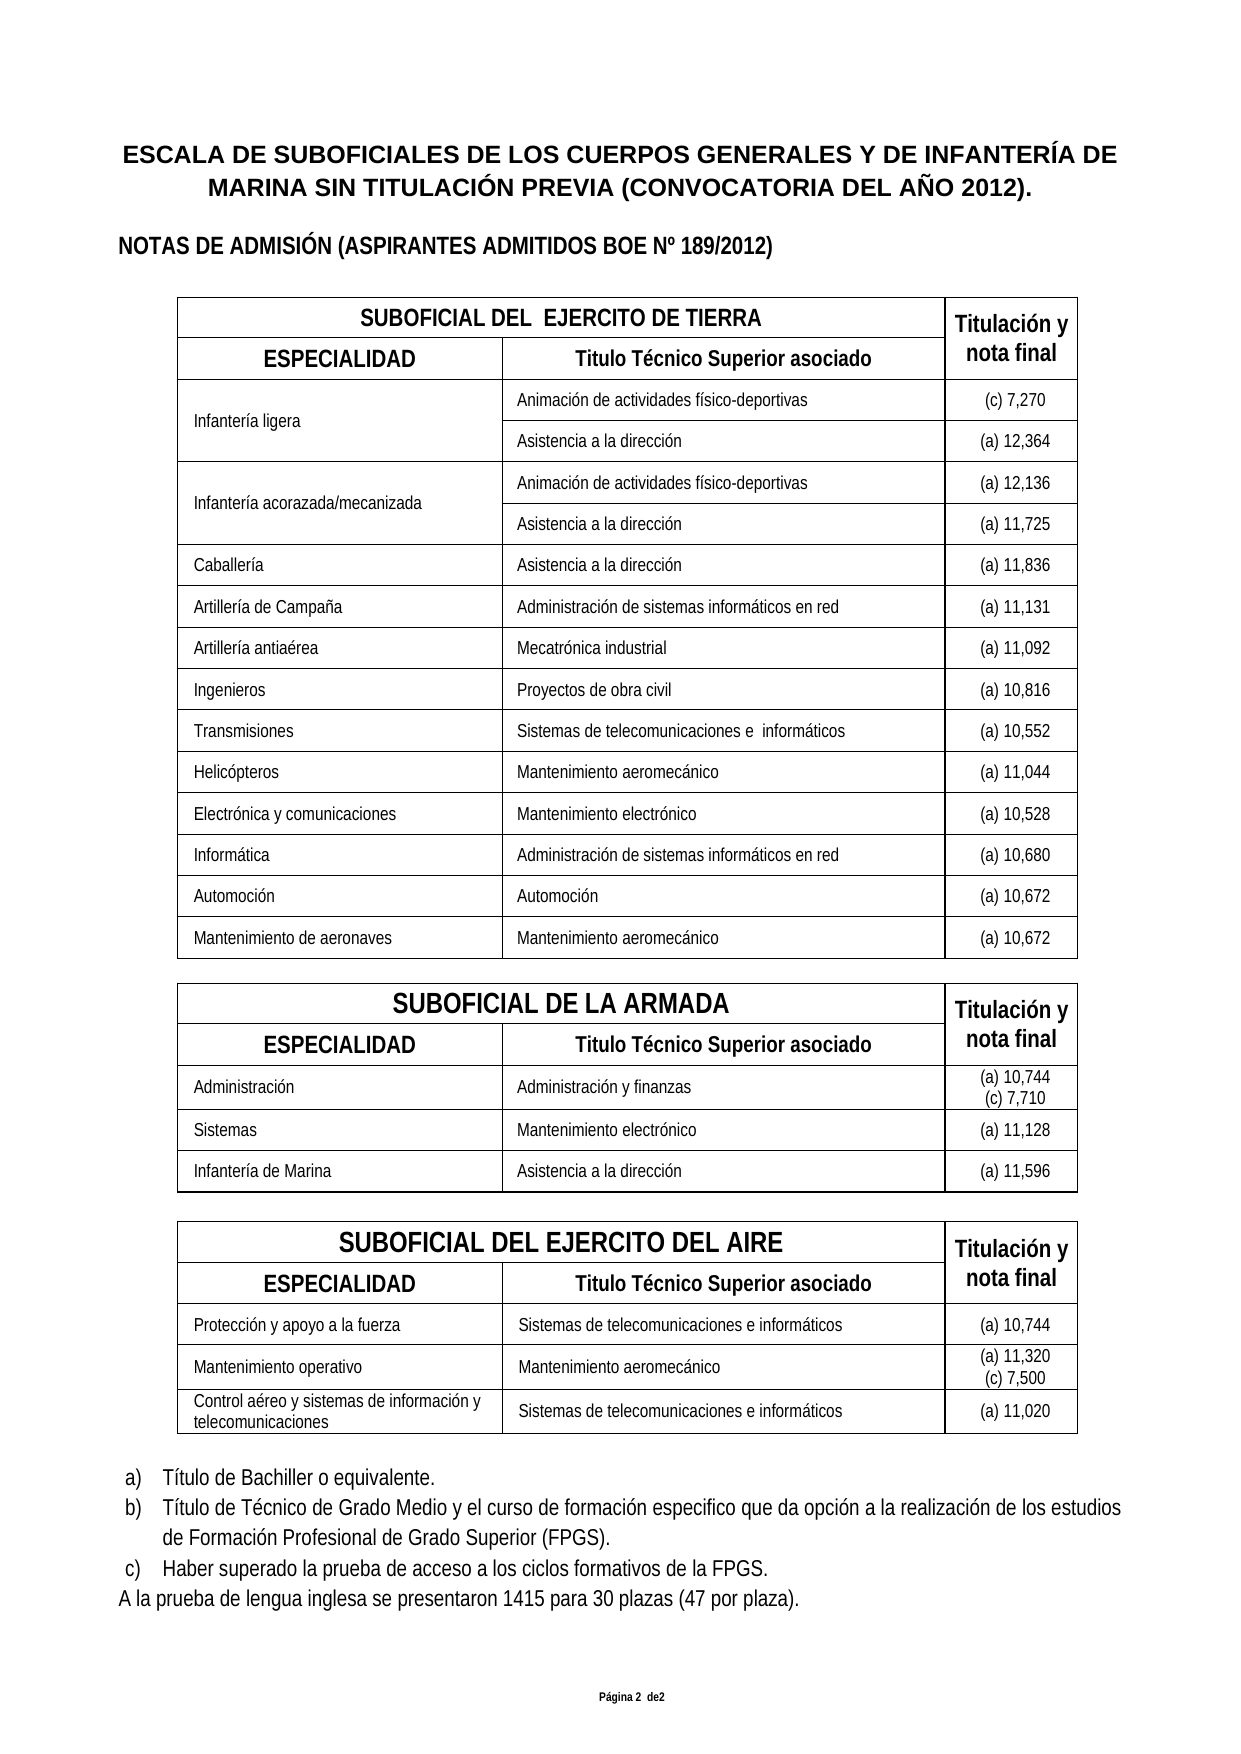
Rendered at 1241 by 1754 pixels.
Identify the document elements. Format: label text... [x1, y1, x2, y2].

table_cell Mecatrónica industrial [503, 628, 944, 668]
table_cell Mantenimiento aeromecánico [503, 917, 944, 957]
table_cell (a) 11,725 [946, 504, 1077, 544]
table_cell Animación de actividades físico-deportivas [503, 380, 944, 420]
table_cell Asistencia a la dirección [503, 545, 944, 585]
table_cell (a) 10,816 [946, 669, 1077, 709]
table_cell Infantería ligera [178, 380, 502, 461]
table_cell Protección y apoyo a la fuerza [178, 1304, 502, 1344]
table_cell ESPECIALIDAD [178, 338, 502, 378]
table_header SUBOFICIAL DEL EJERCITO DE TIERRA [178, 298, 944, 337]
table_cell Transmisiones [178, 710, 502, 751]
list Título de Técnico de Grado Medio y el curso de formación especifico que da opción a la realización de los estudios de Formación Profesional de Grado Superior (FPGS). [125, 1494, 1122, 1551]
table_cell (a) 10,672 [946, 876, 1077, 916]
table_cell (a) 10,528 [946, 793, 1077, 833]
table_cell ESPECIALIDAD [178, 1024, 502, 1064]
table_cell (a) 11,320 (c) 7,500 [946, 1345, 1077, 1388]
table_cell Titulo Técnico Superior asociado [503, 338, 944, 378]
table_header SUBOFICIAL DE LA ARMADA [178, 984, 944, 1023]
table_cell (a) 12,364 [946, 421, 1077, 461]
table_cell (a) 11,128 [946, 1110, 1077, 1150]
table_cell Sistemas de telecomunicaciones e informáticos [503, 1390, 944, 1433]
subtitle ESCALA DE SUBOFICIALES DE LOS CUERPOS GENERALES Y DE INFANTERÍA DE MARINA SIN TITULACIÓN PREVIA (CONVOCATORIA DEL AÑO 2012). [118, 140, 1122, 201]
table_cell (a) 10,672 [946, 917, 1077, 957]
table_cell (a) 10,744 (c) 7,710 [946, 1066, 1077, 1109]
text NOTAS DE ADMISIÓN (ASPIRANTES ADMITIDOS BOE Nº 189/2012) [118, 231, 1122, 259]
table_cell Asistencia a la dirección [503, 421, 944, 461]
table_header Titulación y nota final [946, 984, 1077, 1064]
table_cell Mantenimiento de aeronaves [178, 917, 502, 957]
table_cell (a) 11,044 [946, 752, 1077, 792]
table_cell Infantería de Marina [178, 1151, 502, 1191]
table_cell Mantenimiento operativo [178, 1345, 502, 1388]
table_cell (a) 12,136 [946, 462, 1077, 503]
table_cell (a) 11,020 [946, 1390, 1077, 1433]
table_cell Sistemas [178, 1110, 502, 1150]
table_header SUBOFICIAL DEL EJERCITO DEL AIRE [178, 1222, 944, 1262]
table_header Titulación y nota final [946, 1222, 1077, 1303]
table_cell Artillería de Campaña [178, 586, 502, 627]
table_cell Titulo Técnico Superior asociado [503, 1024, 944, 1064]
list Título de Bachiller o equivalente. [125, 1464, 1122, 1490]
table_cell Titulo Técnico Superior asociado [503, 1263, 944, 1303]
list Haber superado la prueba de acceso a los ciclos formativos de la FPGS. [125, 1554, 1122, 1581]
text A la prueba de lengua inglesa se presentaron 1415 para 30 plazas (47 por plaza). [118, 1585, 1122, 1611]
table_cell (a) 10,744 [946, 1304, 1077, 1344]
table_cell Automoción [178, 876, 502, 916]
table_cell Sistemas de telecomunicaciones e informáticos [503, 1304, 944, 1344]
table_cell (a) 10,552 [946, 710, 1077, 751]
table_cell Mantenimiento aeromecánico [503, 752, 944, 792]
table_cell Proyectos de obra civil [503, 669, 944, 709]
table_cell Ingenieros [178, 669, 502, 709]
table_cell Mantenimiento aeromecánico [503, 1345, 944, 1388]
table_cell (a) 11,092 [946, 628, 1077, 668]
table_cell Administración de sistemas informáticos en red [503, 586, 944, 627]
table_cell Mantenimiento electrónico [503, 1110, 944, 1150]
table_cell Informática [178, 835, 502, 875]
table_cell Infantería acorazada/mecanizada [178, 462, 502, 544]
table_cell Electrónica y comunicaciones [178, 793, 502, 833]
table_cell Automoción [503, 876, 944, 916]
table_cell Helicópteros [178, 752, 502, 792]
table_cell (c) 7,270 [946, 380, 1077, 420]
table_cell (a) 11,836 [946, 545, 1077, 585]
table_cell Control aéreo y sistemas de información y telecomunicaciones [178, 1390, 502, 1433]
table_cell Mantenimiento electrónico [503, 793, 944, 833]
table_cell Administración y finanzas [503, 1066, 944, 1109]
table_cell Caballería [178, 545, 502, 585]
table_cell Administración de sistemas informáticos en red [503, 835, 944, 875]
table_cell Sistemas de telecomunicaciones e informáticos [503, 710, 944, 751]
table_cell Asistencia a la dirección [503, 504, 944, 544]
table_cell (a) 11,596 [946, 1151, 1077, 1191]
table_cell (a) 11,131 [946, 586, 1077, 627]
table_cell Animación de actividades físico-deportivas [503, 462, 944, 503]
table_cell (a) 10,680 [946, 835, 1077, 875]
table_header Titulación y nota final [946, 298, 1077, 378]
table_cell Administración [178, 1066, 502, 1109]
table_cell ESPECIALIDAD [178, 1263, 502, 1303]
table_cell Artillería antiaérea [178, 628, 502, 668]
table_cell Asistencia a la dirección [503, 1151, 944, 1191]
